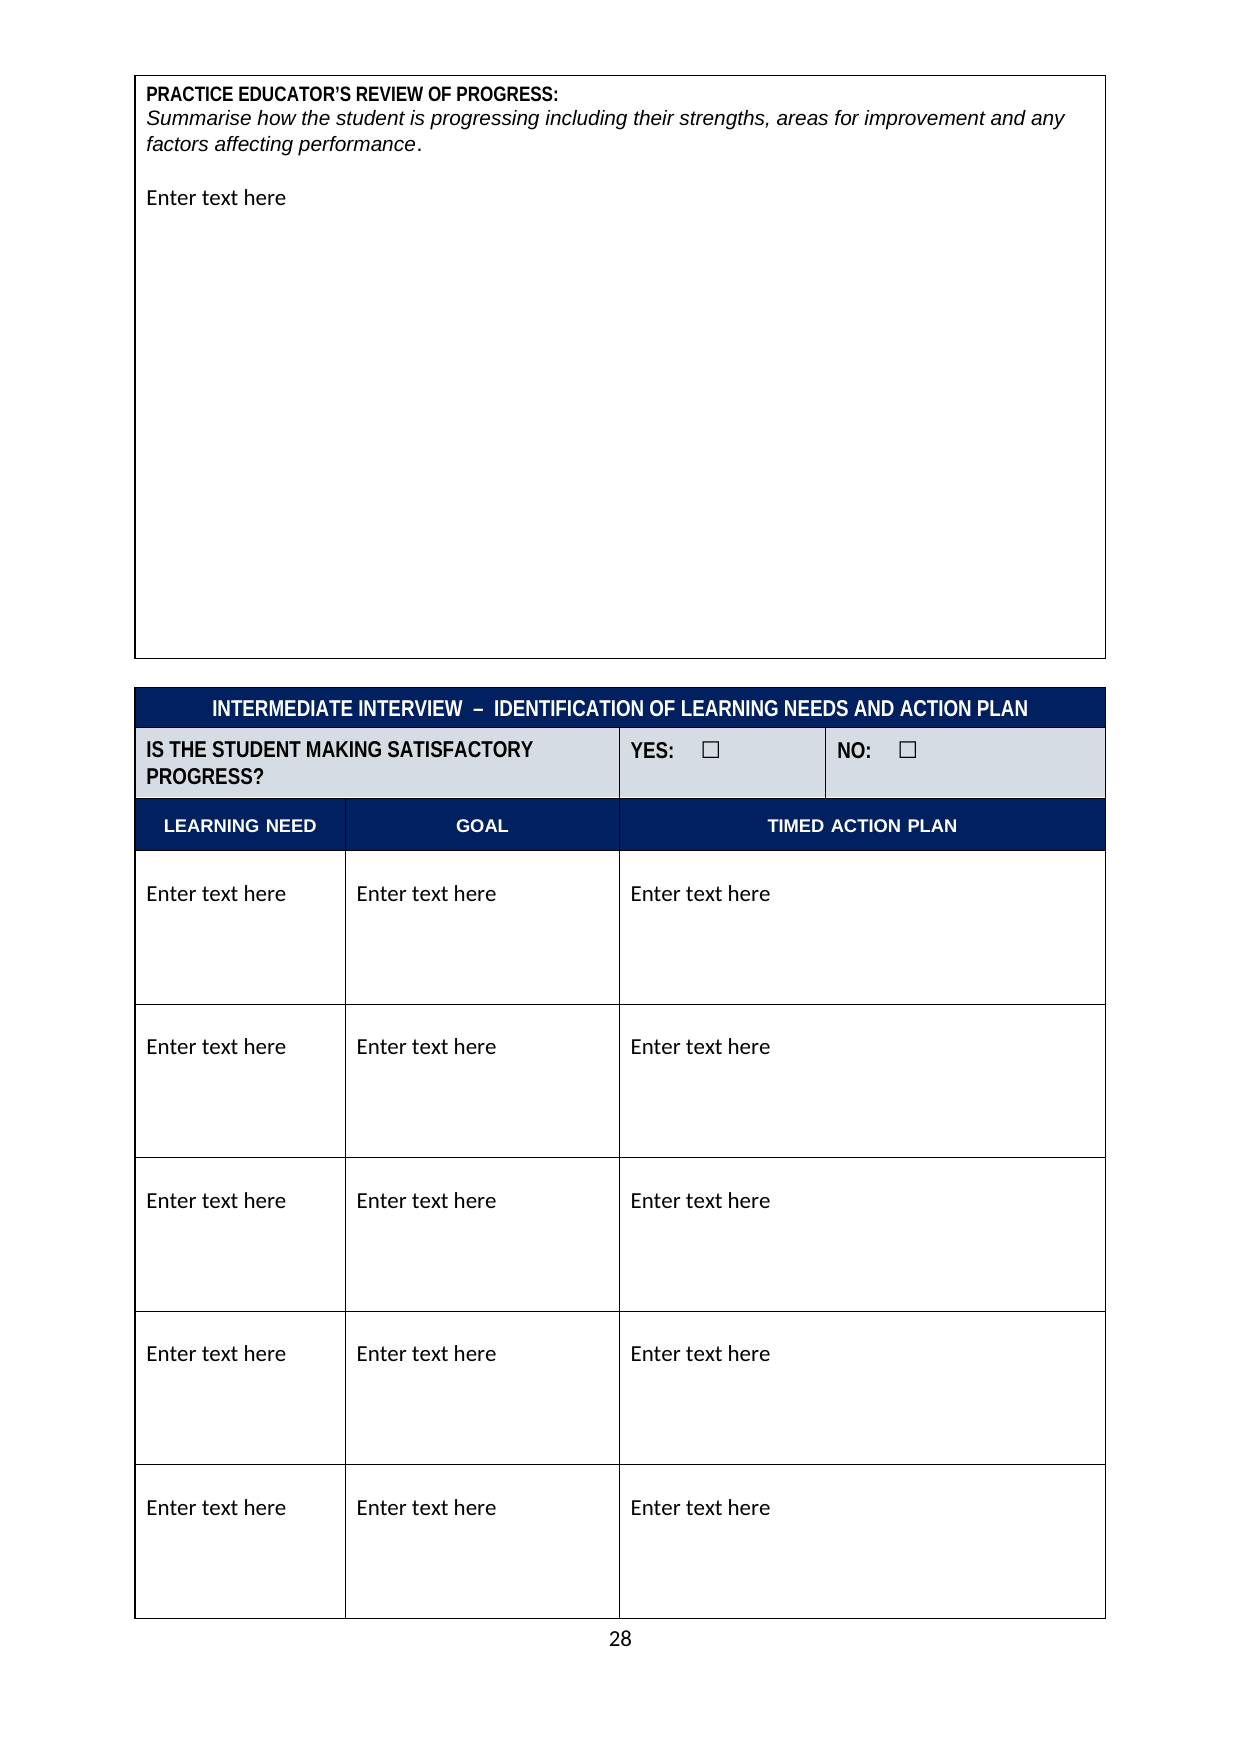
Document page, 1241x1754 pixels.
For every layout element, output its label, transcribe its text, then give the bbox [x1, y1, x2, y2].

table_cell [136, 1312, 345, 1464]
table_cell NO: [826, 728, 1105, 797]
table_cell [346, 851, 619, 1003]
table_cell [620, 1158, 1105, 1311]
table_cell [136, 1465, 345, 1618]
table_cell PRACTICE EDUCATOR’S REVIEW OF PROGRESS: Summarise how the student is progressing including their strengths, areas for improvement and any factors affecting performance. [136, 76, 1105, 657]
table_header INTERMEDIATE INTERVIEW – IDENTIFICATION OF LEARNING NEEDS AND ACTION PLAN [136, 688, 1105, 727]
table_cell [620, 1312, 1105, 1464]
table_cell learning need [136, 799, 345, 850]
table_cell [620, 1465, 1105, 1618]
table_cell timed action plan [620, 799, 1105, 850]
table_cell goal [346, 799, 619, 850]
table_cell IS THE STUDENT MAKING SATISFACTORY PROGRESS? [136, 728, 619, 797]
table_cell [620, 1005, 1105, 1157]
table_cell [346, 1312, 619, 1464]
table_cell [346, 1158, 619, 1311]
table_cell [620, 851, 1105, 1003]
table_cell [346, 1005, 619, 1157]
table_cell [136, 851, 345, 1003]
table_cell [136, 1005, 345, 1157]
table_cell [136, 1158, 345, 1311]
table_cell [346, 1465, 619, 1618]
table_cell YES: [620, 728, 825, 797]
